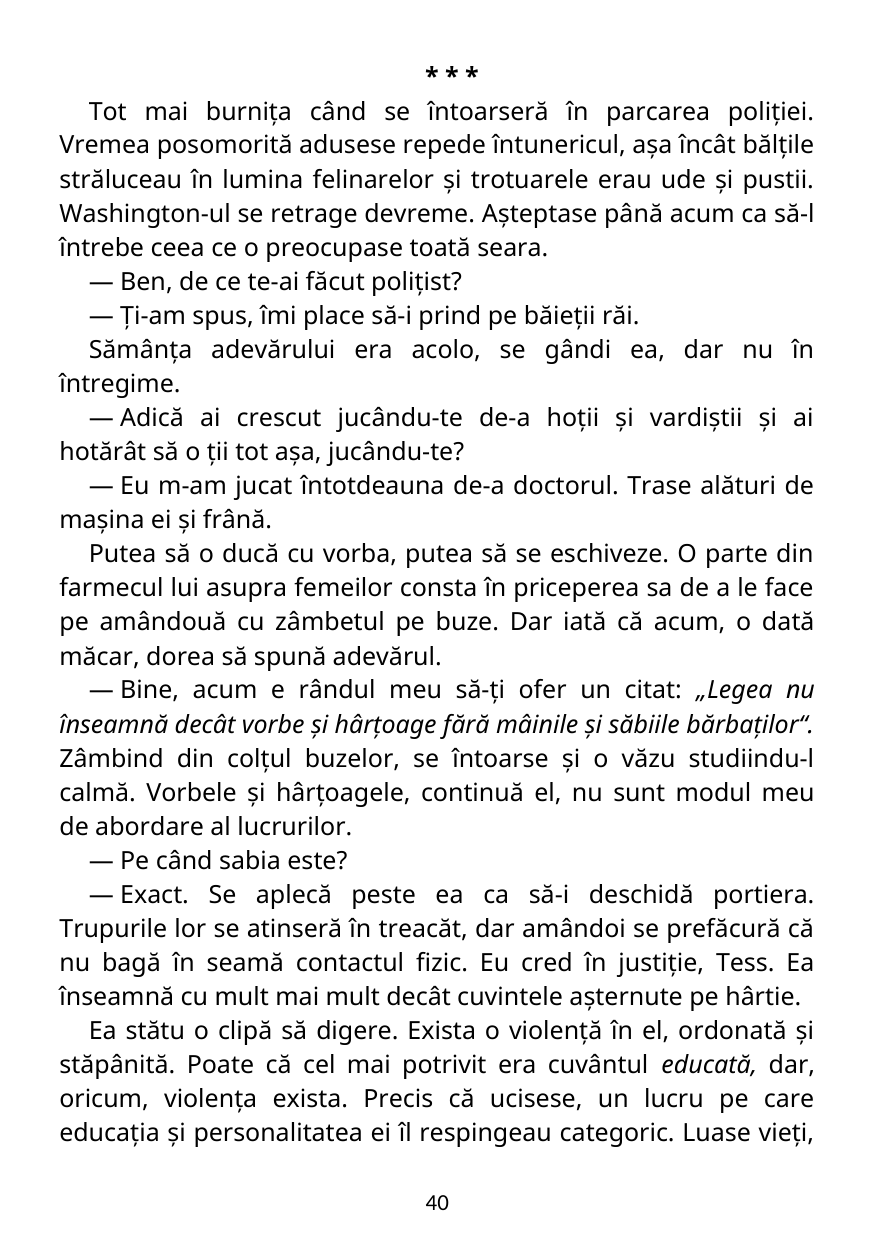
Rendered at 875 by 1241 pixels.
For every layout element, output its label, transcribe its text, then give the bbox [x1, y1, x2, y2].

text — Exact. Se aplecă peste ea ca să-i deschidă portiera. Trupurile lor se atinseră în treacăt, dar amândoi se prefăcură că nu bagă în seamă contactul fizic. Eu cred în justiţie, Tess. Ea înseamnă cu mult mai mult decât cuvintele aşternute pe hârtie. [59, 877, 815, 1013]
text — Ţi-am spus, îmi place să-i prind pe băieţii răi. [59, 297, 815, 332]
text Sămânţa adevărului era acolo, se gândi ea, dar nu în întregime. [59, 332, 815, 400]
text — Bine, acum e rândul meu să-ţi ofer un citat: „Legea nu înseamnă decât vorbe şi hârţoage fără mâinile şi săbiile bărbaţilor“. Zâmbind din colţul buzelor, se întoarse şi o văzu studiindu-l calmă. Vorbele şi hârţoagele, continuă el, nu sunt modul meu de abordare al lucrurilor. [59, 672, 815, 842]
text Putea să o ducă cu vorba, putea să se eschiveze. O parte din farmecul lui asupra femeilor consta în priceperea sa de a le face pe amândouă cu zâmbetul pe buze. Dar iată că acum, o dată măcar, dorea să spună adevărul. [59, 536, 815, 672]
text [59, 1013, 815, 1149]
text * * * [88, 59, 815, 93]
text — Pe când sabia este? [59, 842, 815, 877]
text — Adică ai crescut jucându-te de-a hoţii şi vardiştii şi ai hotărât să o ţii tot aşa, jucându-te? [59, 400, 815, 468]
text — Eu m-am jucat întotdeauna de-a doctorul. Trase alături de maşina ei şi frână. [59, 468, 815, 536]
text Tot mai burniţa când se întoarseră în parcarea poliţiei. Vremea posomorită adusese repede întunericul, aşa încât bălţile străluceau în lumina felinarelor şi trotuarele erau ude şi pustii. Washington-ul se retrage devreme. Aşteptase până acum ca să-l întrebe ceea ce o preocupase toată seara. [59, 93, 815, 263]
text — Ben, de ce te-ai făcut poliţist? [59, 263, 815, 297]
